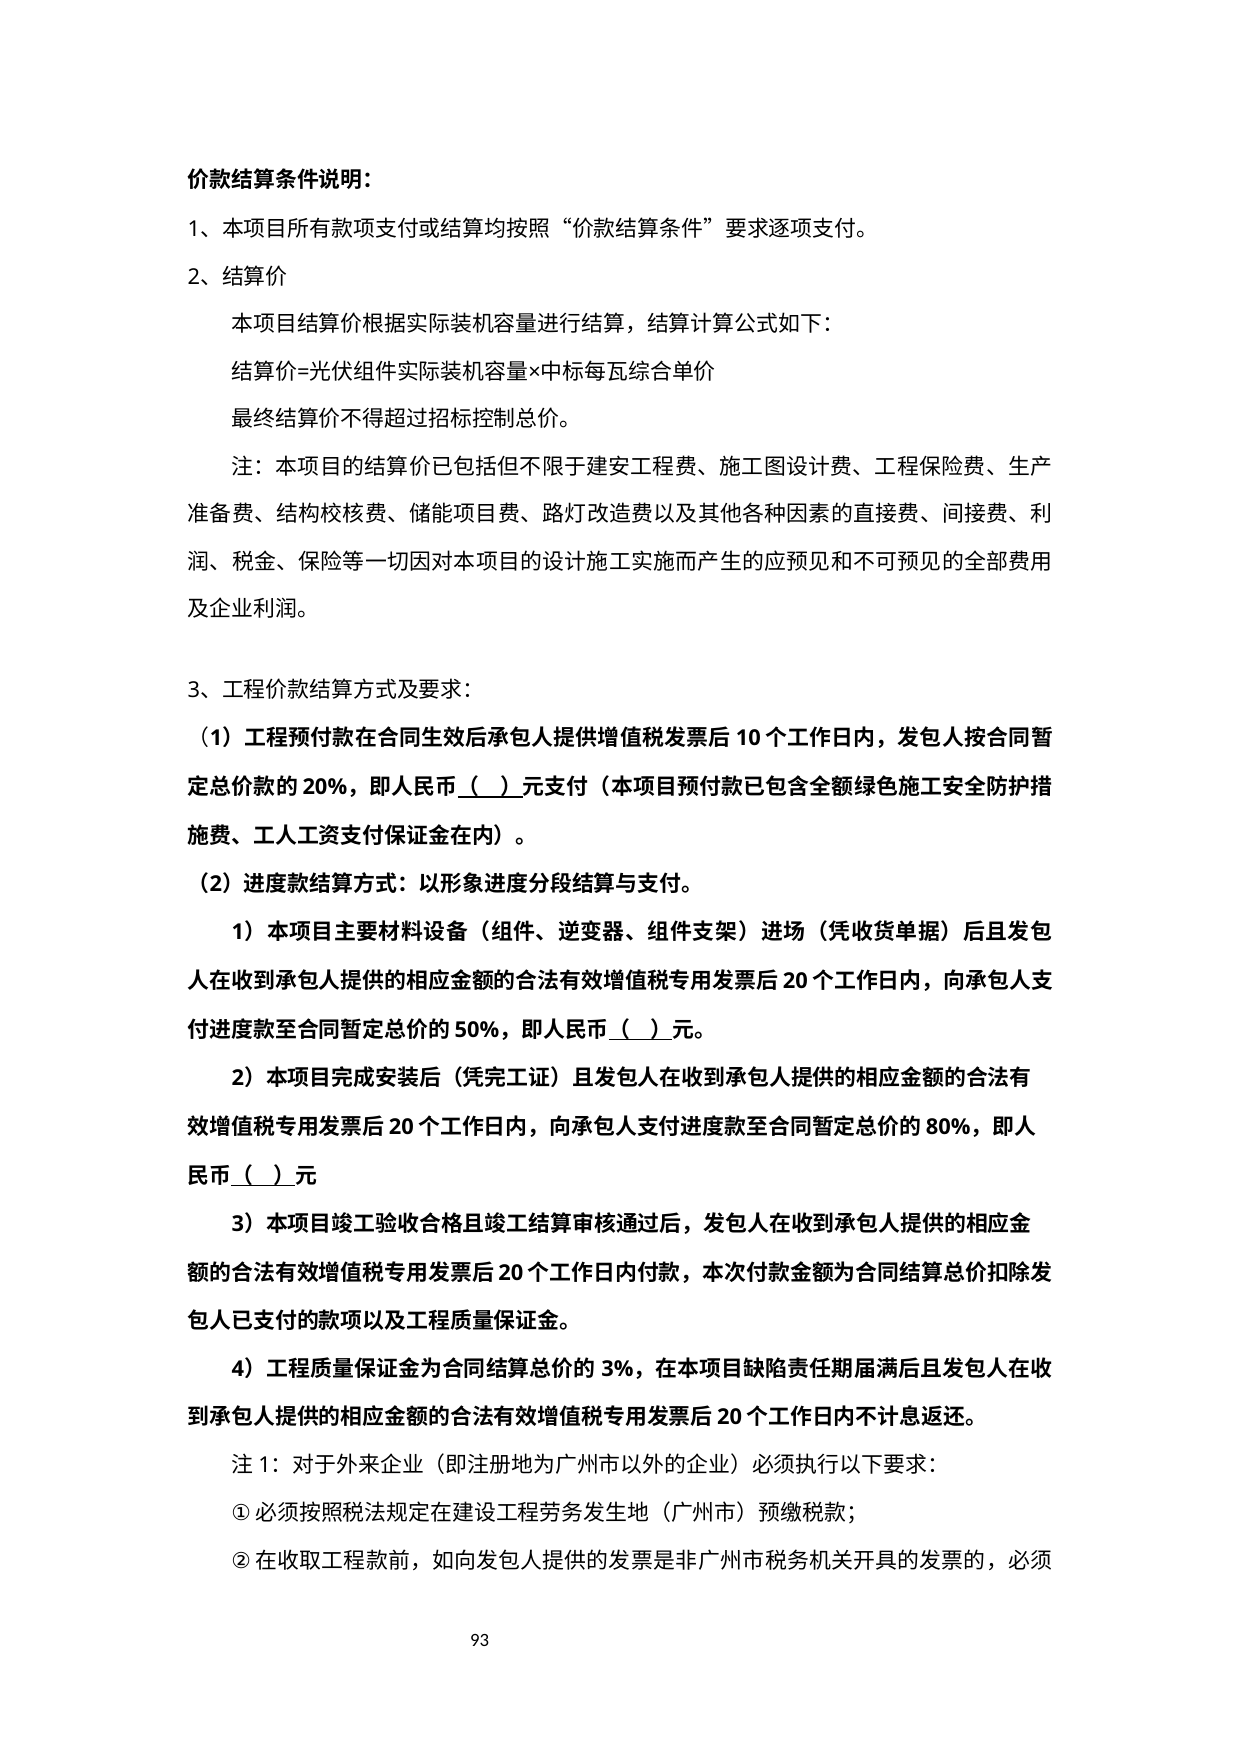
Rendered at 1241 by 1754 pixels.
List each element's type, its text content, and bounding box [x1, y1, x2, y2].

text 1、本项目所有款项支付或结算均按照“价款结算条件”要求逐项支付。 [187, 210, 1053, 243]
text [187, 1543, 1053, 1576]
text 价款结算条件说明： [187, 162, 1053, 194]
text ①必须按照税法规定在建设工程劳务发生地（广州市）预缴税款； [187, 1495, 1053, 1527]
text 2、结算价 [187, 259, 1053, 290]
text 结算价=光伏组件实际装机容量×中标每瓦综合单价 [187, 354, 1053, 386]
text 本项目结算价根据实际装机容量进行结算，结算计算公式如下： [187, 306, 1053, 338]
text 3、工程价款结算方式及要求： [187, 671, 1053, 704]
text 注：本项目的结算价已包括但不限于建安工程费、施工图设计费、工程保险费、生产准备费、结构校核费、储能项目费、路灯改造费以及其他各种因素的直接费、间接费、利润、税金、保险等一切因对本项目的设计施工实施而产生的应预见和不可预见的全部费用及企业利润。 [187, 449, 1053, 623]
text 1）本项目主要材料设备（组件、逆变器、组件支架）进场（凭收货单据）后且发包人在收到承包人提供的相应金额的合法有效增值税专用发票后20个工作日内，向承包人支付进度款至合同暂定总价的50%，即人民币（ ）元。 [187, 914, 1053, 1044]
text （2）进度款结算方式：以形象进度分段结算与支付。 [187, 866, 1053, 898]
text （1）工程预付款在合同生效后承包人提供增值税发票后10个工作日内，发包人按合同暂定总价款的20%，即人民币（ ）元支付（本项目预付款已包含全额绿色施工安全防护措施费、工人工资支付保证金在内）。 [187, 720, 1053, 850]
list 2）本项目完成安装后（凭完工证）且发包人在收到承包人提供的相应金额的合法有效增值税专用发票后20个工作日内，向承包人支付进度款至合同暂定总价的80%，即人民币（ ）元 [187, 1060, 1053, 1190]
text 最终结算价不得超过招标控制总价。 [187, 401, 1053, 433]
text 4）工程质量保证金为合同结算总价的3%，在本项目缺陷责任期届满后且发包人在收到承包人提供的相应金额的合法有效增值税专用发票后20个工作日内不计息返还。 [187, 1351, 1053, 1431]
list 3）本项目竣工验收合格且竣工结算审核通过后，发包人在收到承包人提供的相应金额的合法有效增值税专用发票后20个工作日内付款，本次付款金额为合同结算总价扣除发包人已支付的款项以及工程质量保证金。 [187, 1206, 1053, 1336]
text 注 1：对于外来企业（即注册地为广州市以外的企业）必须执行以下要求： [187, 1447, 1053, 1479]
